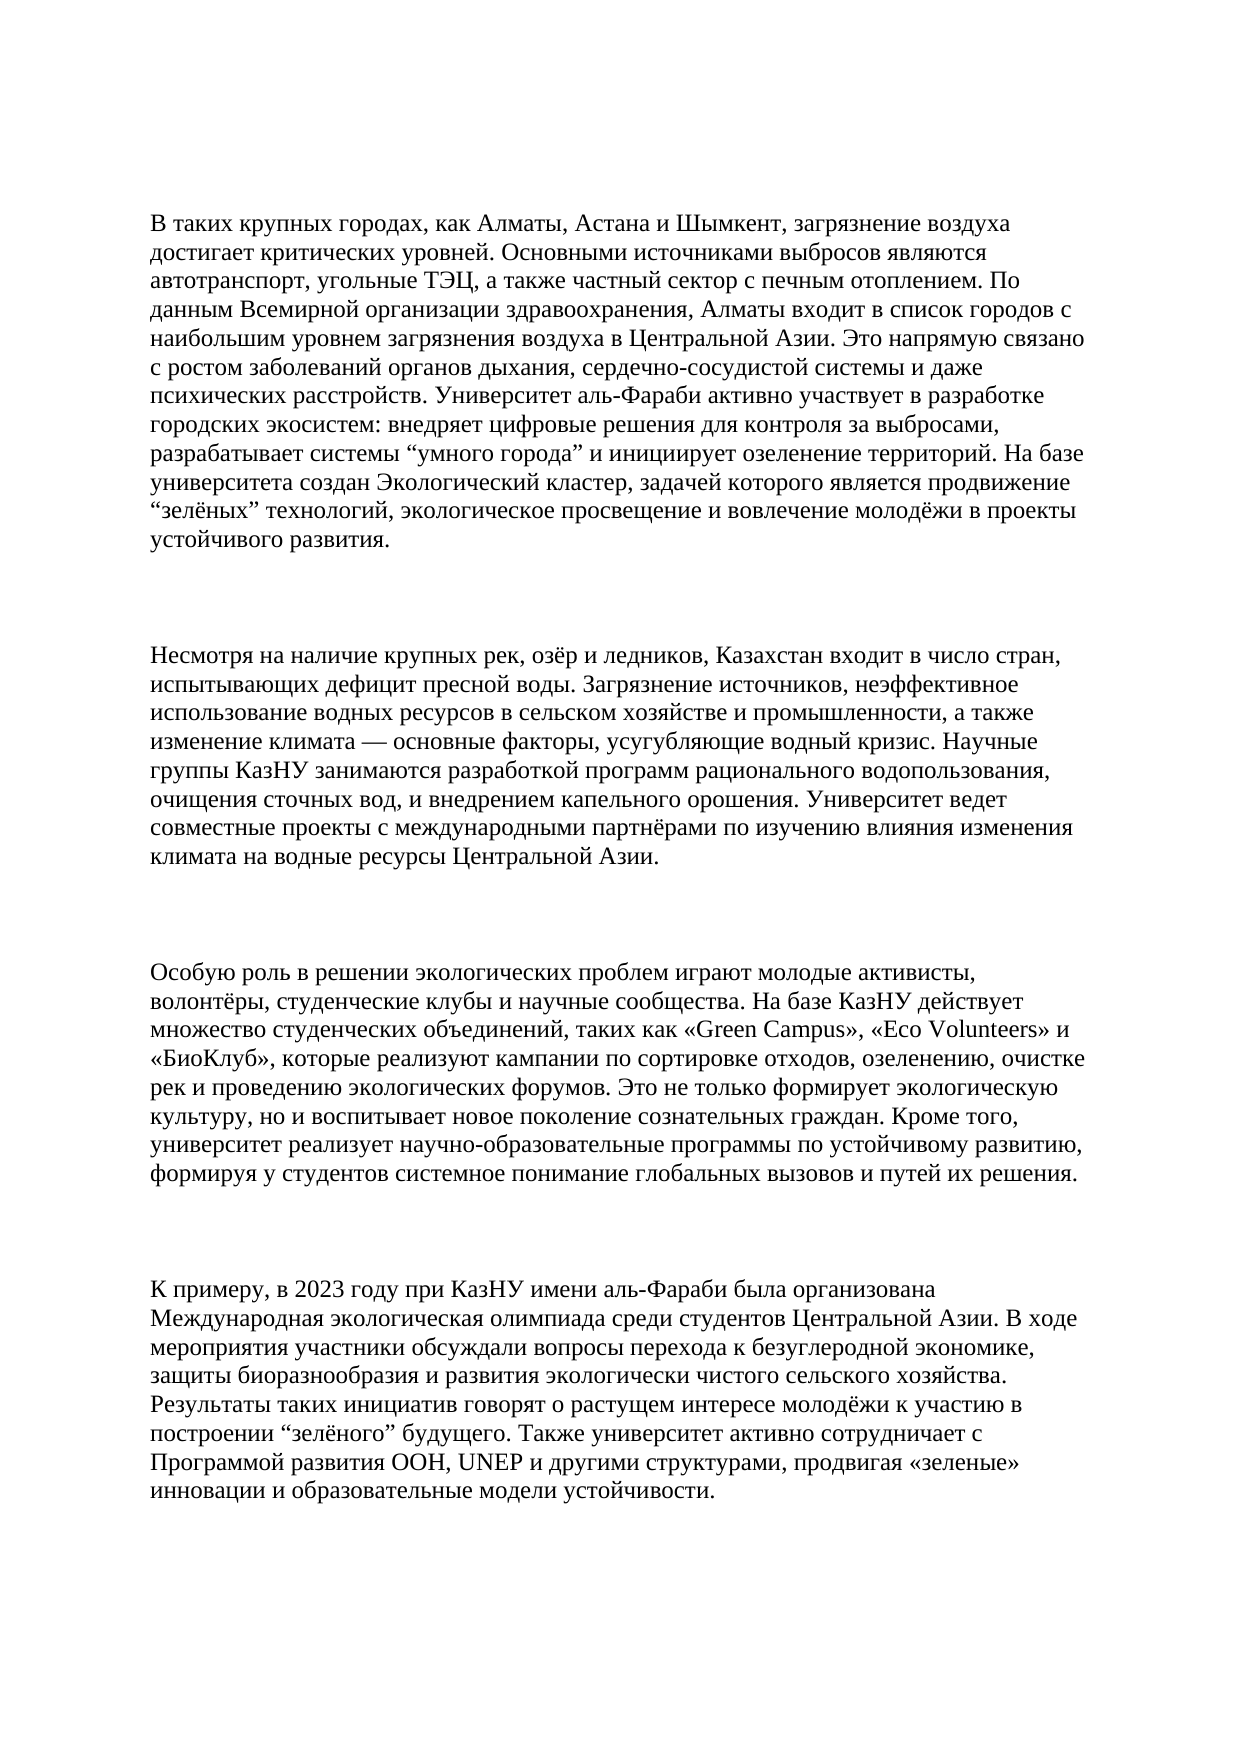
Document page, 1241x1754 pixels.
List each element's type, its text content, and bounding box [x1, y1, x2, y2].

text К примеру, в 2023 году при КазНУ имени аль-Фараби была организована Международная экологическая олимпиада среди студентов Центральной Азии. В ходе мероприятия участники обсуждали вопросы перехода к безуглеродной экономике, защиты биоразнообразия и развития экологически чистого сельского хозяйства. Результаты таких инициатив говорят о растущем интересе молодёжи к участию в построении “зелёного” будущего. Также университет активно сотрудничает с Программой развития ООН, UNEP и другими структурами, продвигая «зеленые» инновации и образовательные модели устойчивости. [150, 1274, 1090, 1504]
text Несмотря на наличие крупных рек, озёр и ледников, Казахстан входит в число стран, испытывающих дефицит пресной воды. Загрязнение источников, неэффективное использование водных ресурсов в сельском хозяйстве и промышленности, а также изменение климата — основные факторы, усугубляющие водный кризис. Научные группы КазНУ занимаются разработкой программ рационального водопользования, очищения сточных вод, и внедрением капельного орошения. Университет ведет совместные проекты с международными партнёрами по изучению влияния изменения климата на водные ресурсы Центральной Азии. [150, 640, 1090, 870]
text В таких крупных городах, как Алматы, Астана и Шымкент, загрязнение воздуха достигает критических уровней. Основными источниками выбросов являются автотранспорт, угольные ТЭЦ, а также частный сектор с печным отоплением. По данным Всемирной организации здравоохранения, Алматы входит в список городов с наибольшим уровнем загрязнения воздуха в Центральной Азии. Это напрямую связано с ростом заболеваний органов дыхания, сердечно-сосудистой системы и даже психических расстройств. Университет аль-Фараби активно участвует в разработке городских экосистем: внедряет цифровые решения для контроля за выбросами, разрабатывает системы “умного города” и инициирует озеленение территорий. На базе университета создан Экологический кластер, задачей которого является продвижение “зелёных” технологий, экологическое просвещение и вовлечение молодёжи в проекты устойчивого развития. [150, 208, 1090, 553]
text Особую роль в решении экологических проблем играют молодые активисты, волонтёры, студенческие клубы и научные сообщества. На базе КазНУ действует множество студенческих объединений, таких как «Green Campus», «Eco Volunteers» и «БиоКлуб», которые реализуют кампании по сортировке отходов, озеленению, очистке рек и проведению экологических форумов. Это не только формирует экологическую культуру, но и воспитывает новое поколение сознательных граждан. Кроме того, университет реализует научно-образовательные программы по устойчивому развитию, формируя у студентов системное понимание глобальных вызовов и путей их решения. [150, 957, 1090, 1187]
